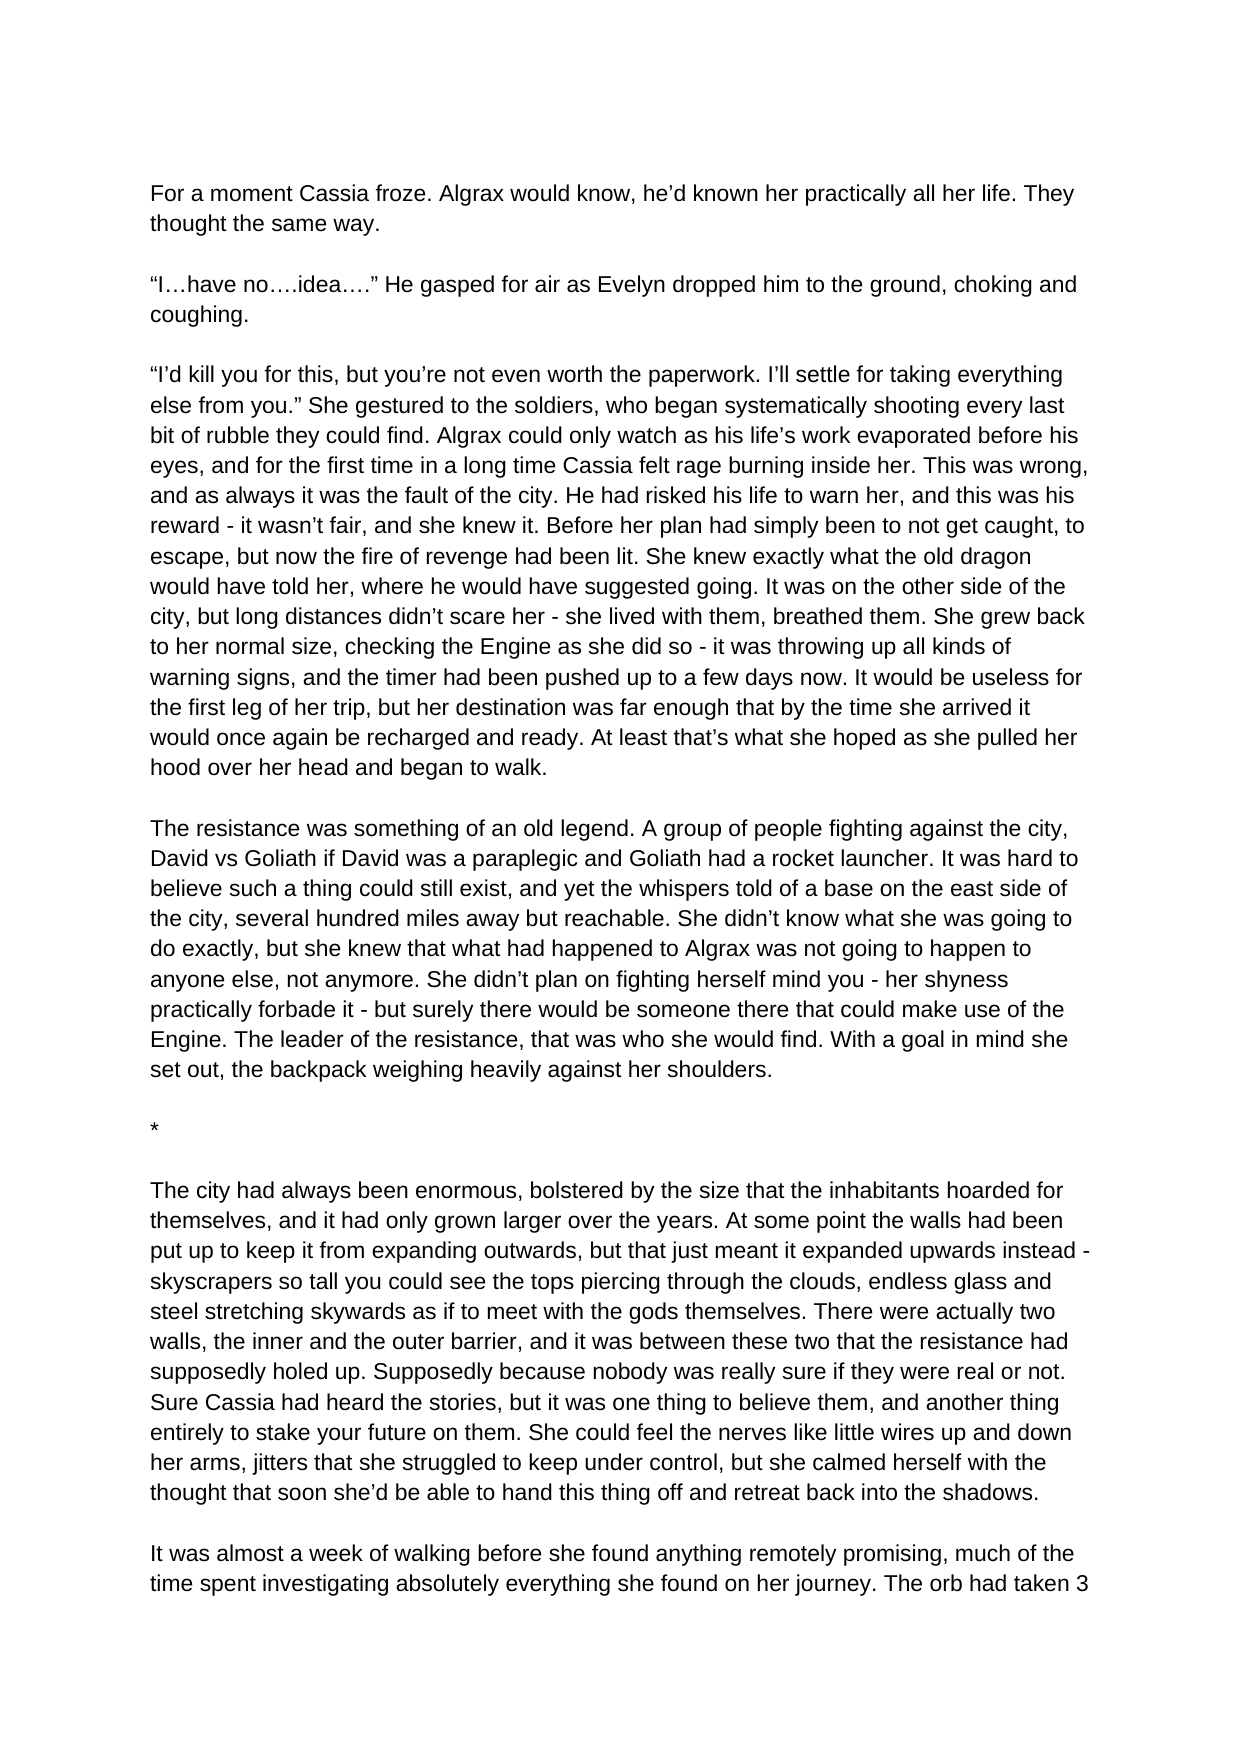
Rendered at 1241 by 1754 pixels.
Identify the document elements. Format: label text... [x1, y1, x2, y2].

text “I…have no….idea….” He gasped for air as Evelyn dropped him to the ground, choking and coughing. [150, 271, 1090, 327]
text The resistance was something of an old legend. A group of people fighting against the city, David vs Goliath if David was a paraplegic and Goliath had a rocket launcher. It was hard to believe such a thing could still exist, and yet the whispers told of a base on the east side of the city, several hundred miles away but reachable. She didn’t know what she was going to do exactly, but she knew that what had happened to Algrax was not going to happen to anyone else, not anymore. She didn’t plan on fighting herself mind you - her shyness practically forbade it - but surely there would be someone there that could make use of the Engine. The leader of the resistance, that was who she would find. With a goal in mind she set out, the backpack weighing heavily against her shoulders. [150, 814, 1090, 1083]
text The city had always been enormous, bolstered by the size that the inhabitants hoarded for themselves, and it had only grown larger over the years. At some point the walls had been put up to keep it from expanding outwards, but that just meant it expanded upwards instead - skyscrapers so tall you could see the tops piercing through the clouds, endless glass and steel stretching skywards as if to meet with the gods themselves. There were actually two walls, the inner and the outer barrier, and it was between these two that the resistance had supposedly holed up. Supposedly because nobody was really sure if they were real or not. Sure Cassia had heard the stories, but it was one thing to believe them, and another thing entirely to stake your future on them. She could feel the nerves like little wires up and down her arms, jitters that she struggled to keep under control, but she calmed herself with the thought that soon she’d be able to hand this thing off and retreat back into the shadows. [150, 1177, 1090, 1506]
text * [150, 1117, 1090, 1143]
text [150, 1539, 1090, 1596]
text “I’d kill you for this, but you’re not even worth the paperwork. I’ll settle for taking everything else from you.” She gestured to the soldiers, who began systematically shooting every last bit of rubble they could find. Algrax could only watch as his life’s work evaporated before his eyes, and for the first time in a long time Cassia felt rage burning inside her. This was wrong, and as always it was the fault of the city. He had risked his life to warn her, and this was his reward - it wasn’t fair, and she knew it. Before her plan had simply been to not get caught, to escape, but now the fire of revenge had been lit. She knew exactly what the old dragon would have told her, where he would have suggested going. It was on the other side of the city, but long distances didn’t scare her - she lived with them, breathed them. She grew back to her normal size, checking the Engine as she did so - it was throwing up all kinds of warning signs, and the timer had been pushed up to a few days now. It would be useless for the first leg of her trip, but her destination was far enough that by the time she arrived it would once again be recharged and ready. At least that’s what she hoped as she pulled her hood over her head and began to walk. [150, 361, 1090, 781]
text For a moment Cassia froze. Algrax would know, he’d known her practically all her life. They thought the same way. [150, 180, 1090, 237]
